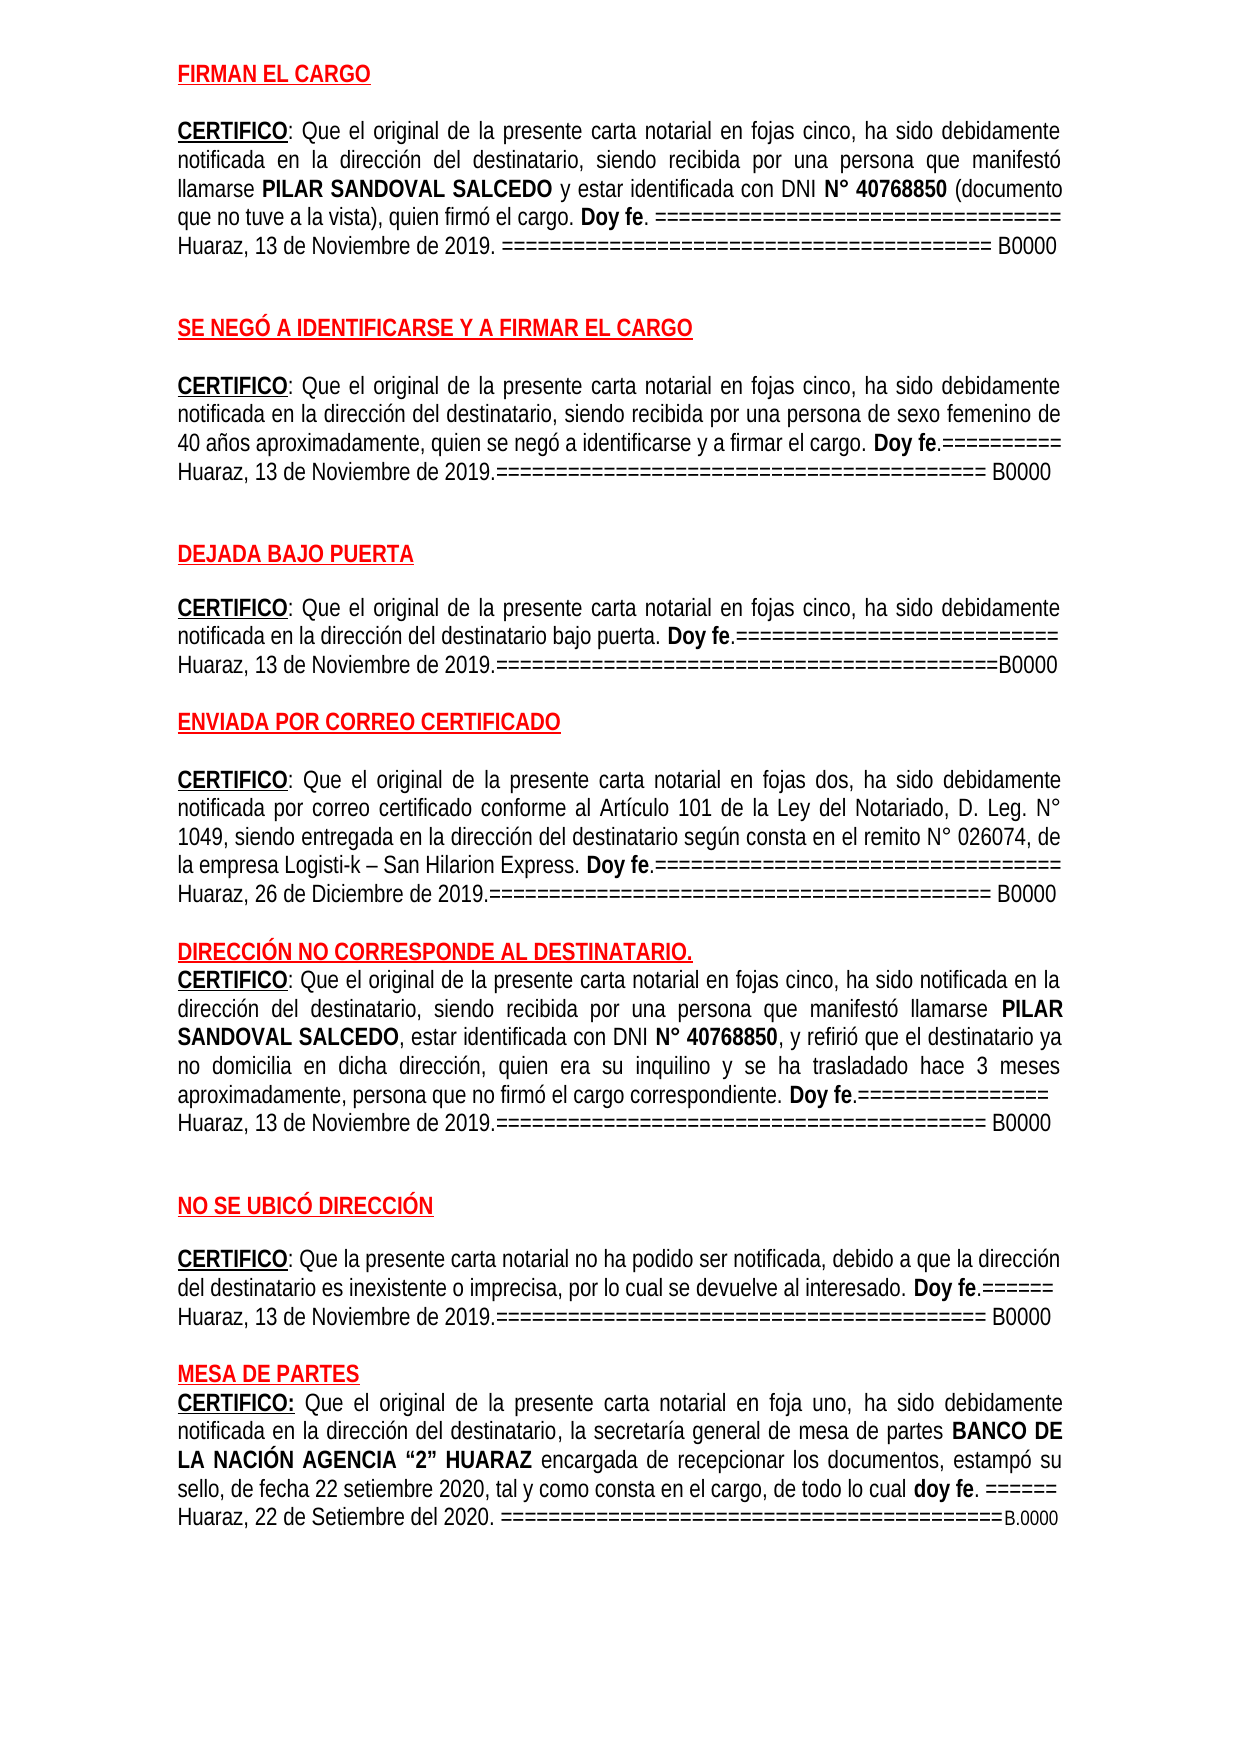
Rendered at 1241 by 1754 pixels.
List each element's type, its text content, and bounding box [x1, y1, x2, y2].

text DIRECCIÓN NO CORRESPONDE AL DESTINATARIO. [177, 936, 1063, 965]
text Huaraz, 13 de Noviembre de 2019.========================================= B0000 [177, 1108, 1063, 1137]
text ENVIADA POR CORREO CERTIFICADO [177, 707, 1063, 736]
text CERTIFICO: Que la presente carta notarial no ha podido ser notificada, debido a que la dirección del destinatario es inexistente o imprecisa, por lo cual se devuelve al interesado. Doy fe.====== [177, 1244, 1063, 1302]
text CERTIFICO: Que el original de la presente carta notarial en fojas cinco, ha sido debidamente notificada en la dirección del destinatario bajo puerta. Doy fe.=========================== [177, 593, 1063, 650]
text CERTIFICO: Que el original de la presente carta notarial en fojas cinco, ha sido debidamente notificada en la dirección del destinatario, siendo recibida por una persona que manifestó llamarse PILAR SANDOVAL SALCEDO y estar identificada con DNI N° 40768850 (documento que no tuve a la vista), quien firmó el cargo. Doy fe. ================================== [177, 116, 1063, 231]
text SE NEGÓ A IDENTIFICARSE Y A FIRMAR EL CARGO [177, 313, 1063, 342]
text CERTIFICO: Que el original de la presente carta notarial en fojas cinco, ha sido debidamente notificada en la dirección del destinatario, siendo recibida por una persona de sexo femenino de 40 años aproximadamente, quien se negó a identificarse y a firmar el cargo. Doy fe.========== [177, 371, 1063, 457]
text Huaraz, 26 de Diciembre de 2019.========================================== B0000 [177, 879, 1063, 908]
text Huaraz, 22 de Setiembre del 2020. ==========================================B.0000 [177, 1502, 1063, 1531]
text CERTIFICO: Que el original de la presente carta notarial en foja uno, ha sido debidamente notificada en la dirección del destinatario, la secretaría general de mesa de partes BANCO DE LA NACIÓN AGENCIA “2” HUARAZ encargada de recepcionar los documentos, estampó su sello, de fecha 22 setiembre 2020, tal y como consta en el cargo, de todo lo cual doy fe. ====== [177, 1388, 1063, 1502]
text CERTIFICO: Que el original de la presente carta notarial en fojas cinco, ha sido notificada en la dirección del destinatario, siendo recibida por una persona que manifestó llamarse PILAR SANDOVAL SALCEDO, estar identificada con DNI N° 40768850, y refirió que el destinatario ya no domicilia en dicha dirección, quien era su inquilino y se ha trasladado hace 3 meses aproximadamente, persona que no firmó el cargo correspondiente. Doy fe.================ [177, 965, 1063, 1108]
text MESA DE PARTES [177, 1359, 1063, 1388]
text DEJADA BAJO PUERTA [177, 539, 1063, 568]
text Huaraz, 13 de Noviembre de 2019.========================================= B0000 [177, 457, 1063, 485]
text Huaraz, 13 de Noviembre de 2019.========================================= B0000 [177, 1302, 1063, 1330]
text Huaraz, 13 de Noviembre de 2019. ========================================= B0000 [177, 231, 1063, 259]
text Huaraz, 13 de Noviembre de 2019.==========================================B0000 [177, 650, 1063, 679]
text FIRMAN EL CARGO [177, 59, 1063, 88]
text CERTIFICO: Que el original de la presente carta notarial en fojas dos, ha sido debidamente notificada por correo certificado conforme al Artículo 101 de la Ley del Notariado, D. Leg. N° 1049, siendo entregada en la dirección del destinatario según consta en el remito N° 026074, de la empresa Logisti-k – San Hilarion Express. Doy fe.================================== [177, 764, 1063, 879]
text NO SE UBICÓ DIRECCIÓN [177, 1191, 1063, 1219]
